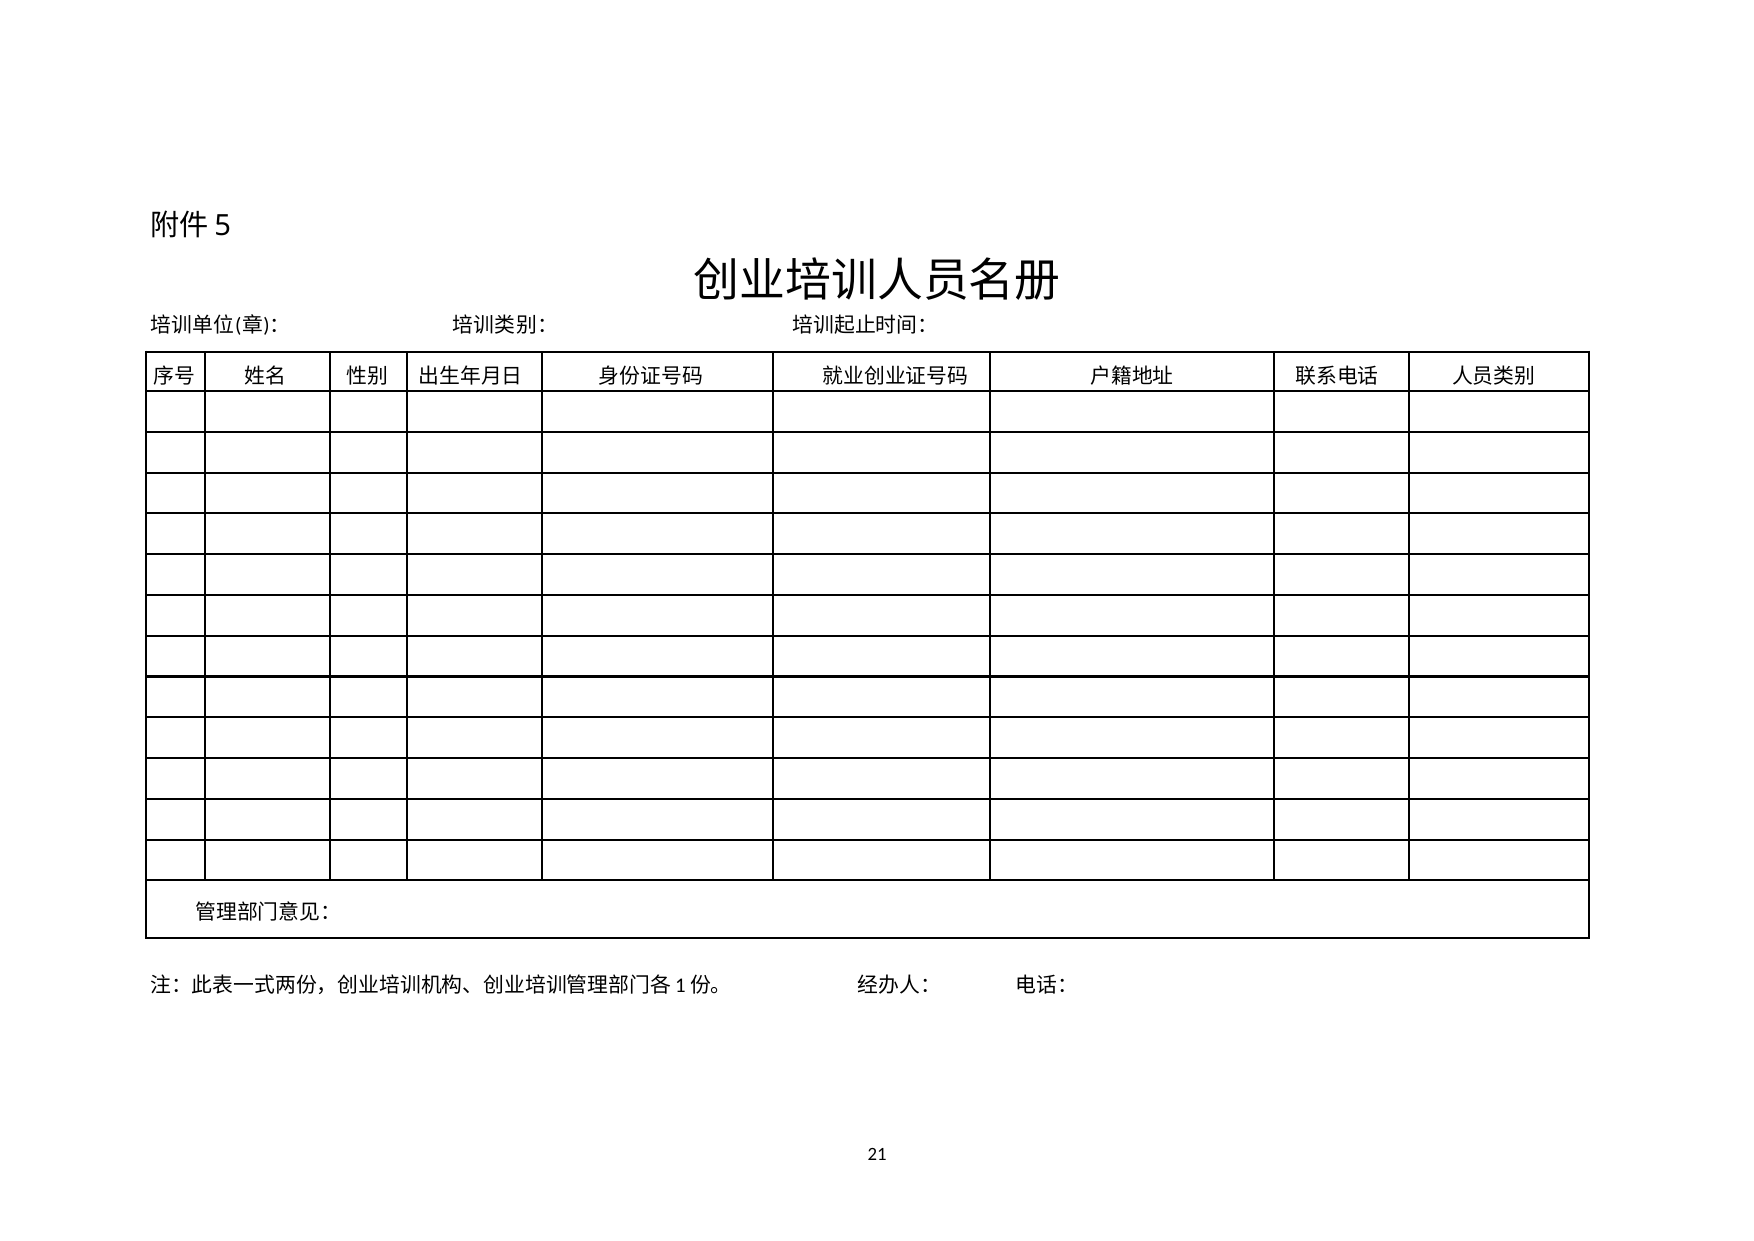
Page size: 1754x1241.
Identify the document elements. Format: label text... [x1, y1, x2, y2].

table_cell [774, 841, 989, 879]
table_cell [991, 841, 1273, 879]
table_cell [147, 433, 204, 472]
table_cell [1410, 718, 1588, 757]
table_cell [774, 514, 989, 553]
table_cell [331, 596, 406, 634]
table_cell [1410, 433, 1588, 472]
table_cell [991, 637, 1273, 675]
table_cell [331, 841, 406, 879]
table_cell [991, 596, 1273, 634]
table_header 姓名 [206, 353, 329, 390]
table_cell [206, 678, 329, 716]
table_cell [1275, 678, 1408, 716]
table_cell [206, 759, 329, 798]
table_cell [774, 718, 989, 757]
table_cell [543, 678, 772, 716]
table_cell [1275, 514, 1408, 553]
table_cell [331, 637, 406, 675]
table_cell [543, 718, 772, 757]
table_cell [408, 596, 541, 634]
table_cell [408, 392, 541, 431]
table_cell [543, 392, 772, 431]
table_header 户籍地址 [991, 353, 1273, 390]
table_cell [206, 392, 329, 431]
table_cell [543, 800, 772, 838]
table_cell [408, 841, 541, 879]
table_cell [331, 474, 406, 512]
table_cell [1275, 474, 1408, 512]
table_cell [408, 718, 541, 757]
table_cell [991, 718, 1273, 757]
table_cell [206, 637, 329, 675]
table_cell [991, 392, 1273, 431]
table_cell [543, 637, 772, 675]
table_cell [1410, 596, 1588, 634]
table_cell [147, 514, 204, 553]
table_cell [206, 596, 329, 634]
table_cell [1410, 800, 1588, 838]
table_cell 管理部门意见： [147, 881, 1588, 937]
table_cell [1410, 514, 1588, 553]
table_cell [331, 514, 406, 553]
table_cell [543, 474, 772, 512]
table_cell [1410, 555, 1588, 594]
table_cell [147, 474, 204, 512]
table_cell [991, 555, 1273, 594]
table_cell [147, 555, 204, 594]
table_cell [1275, 637, 1408, 675]
table_cell [1410, 678, 1588, 716]
text 附件5 [150, 187, 1604, 248]
table_cell [774, 800, 989, 838]
table_cell [147, 678, 204, 716]
table_cell [206, 718, 329, 757]
table_cell [206, 555, 329, 594]
table_cell [774, 678, 989, 716]
table_cell [991, 474, 1273, 512]
table_cell [147, 596, 204, 634]
table_cell [991, 759, 1273, 798]
table_cell [331, 718, 406, 757]
table_cell [543, 759, 772, 798]
table_cell [331, 433, 406, 472]
table_cell [408, 800, 541, 838]
table_cell [1410, 637, 1588, 675]
table_cell [991, 433, 1273, 472]
table_cell [1275, 718, 1408, 757]
table_cell [147, 841, 204, 879]
table_cell [408, 555, 541, 594]
table_cell [774, 392, 989, 431]
table_cell [331, 678, 406, 716]
text 注：此表一式两份，创业培训机构、创业培训管理部门各1份。 经办人： 电话： [150, 968, 1604, 999]
table_cell [991, 514, 1273, 553]
table_cell [331, 759, 406, 798]
table_cell [147, 759, 204, 798]
table_cell [543, 841, 772, 879]
table_cell [774, 433, 989, 472]
table_cell [408, 514, 541, 553]
table_header 序号 [147, 353, 204, 390]
table_header 出生年月日 [408, 353, 541, 390]
table_cell [991, 678, 1273, 716]
table_header 就业创业证号码 [774, 353, 989, 390]
table_cell [543, 555, 772, 594]
table_cell [1275, 841, 1408, 879]
table_cell [206, 841, 329, 879]
table_cell [147, 800, 204, 838]
table_cell [774, 555, 989, 594]
table_cell [543, 433, 772, 472]
table_header 性别 [331, 353, 406, 390]
table_header 联系电话 [1275, 353, 1408, 390]
table_cell [206, 514, 329, 553]
table_cell [331, 800, 406, 838]
table_cell [543, 514, 772, 553]
table_cell [1275, 800, 1408, 838]
table_cell [331, 392, 406, 431]
table_cell [147, 637, 204, 675]
table_cell [408, 759, 541, 798]
table_cell [408, 637, 541, 675]
table_cell [206, 474, 329, 512]
table_cell [1410, 392, 1588, 431]
table_cell [1410, 759, 1588, 798]
table_cell [991, 800, 1273, 838]
table_header 人员类别 [1410, 353, 1588, 390]
table_cell [774, 474, 989, 512]
table_cell [774, 596, 989, 634]
table_cell [1410, 841, 1588, 879]
table_cell [331, 555, 406, 594]
table_cell [1275, 555, 1408, 594]
table_cell [408, 678, 541, 716]
text 培训单位(章)： 培训类别： 培训起止时间： [150, 308, 1604, 338]
table_cell [543, 596, 772, 634]
table_cell [1275, 596, 1408, 634]
table_cell [147, 392, 204, 431]
table_cell [408, 433, 541, 472]
table_cell [1275, 392, 1408, 431]
table_cell [206, 433, 329, 472]
table_cell [1275, 759, 1408, 798]
table_cell [774, 759, 989, 798]
table_cell [774, 637, 989, 675]
text 创业培训人员名册 [150, 248, 1604, 308]
table_cell [1410, 474, 1588, 512]
table_cell [147, 718, 204, 757]
table_cell [206, 800, 329, 838]
table_cell [408, 474, 541, 512]
table_cell [1275, 433, 1408, 472]
table_header 身份证号码 [543, 353, 772, 390]
